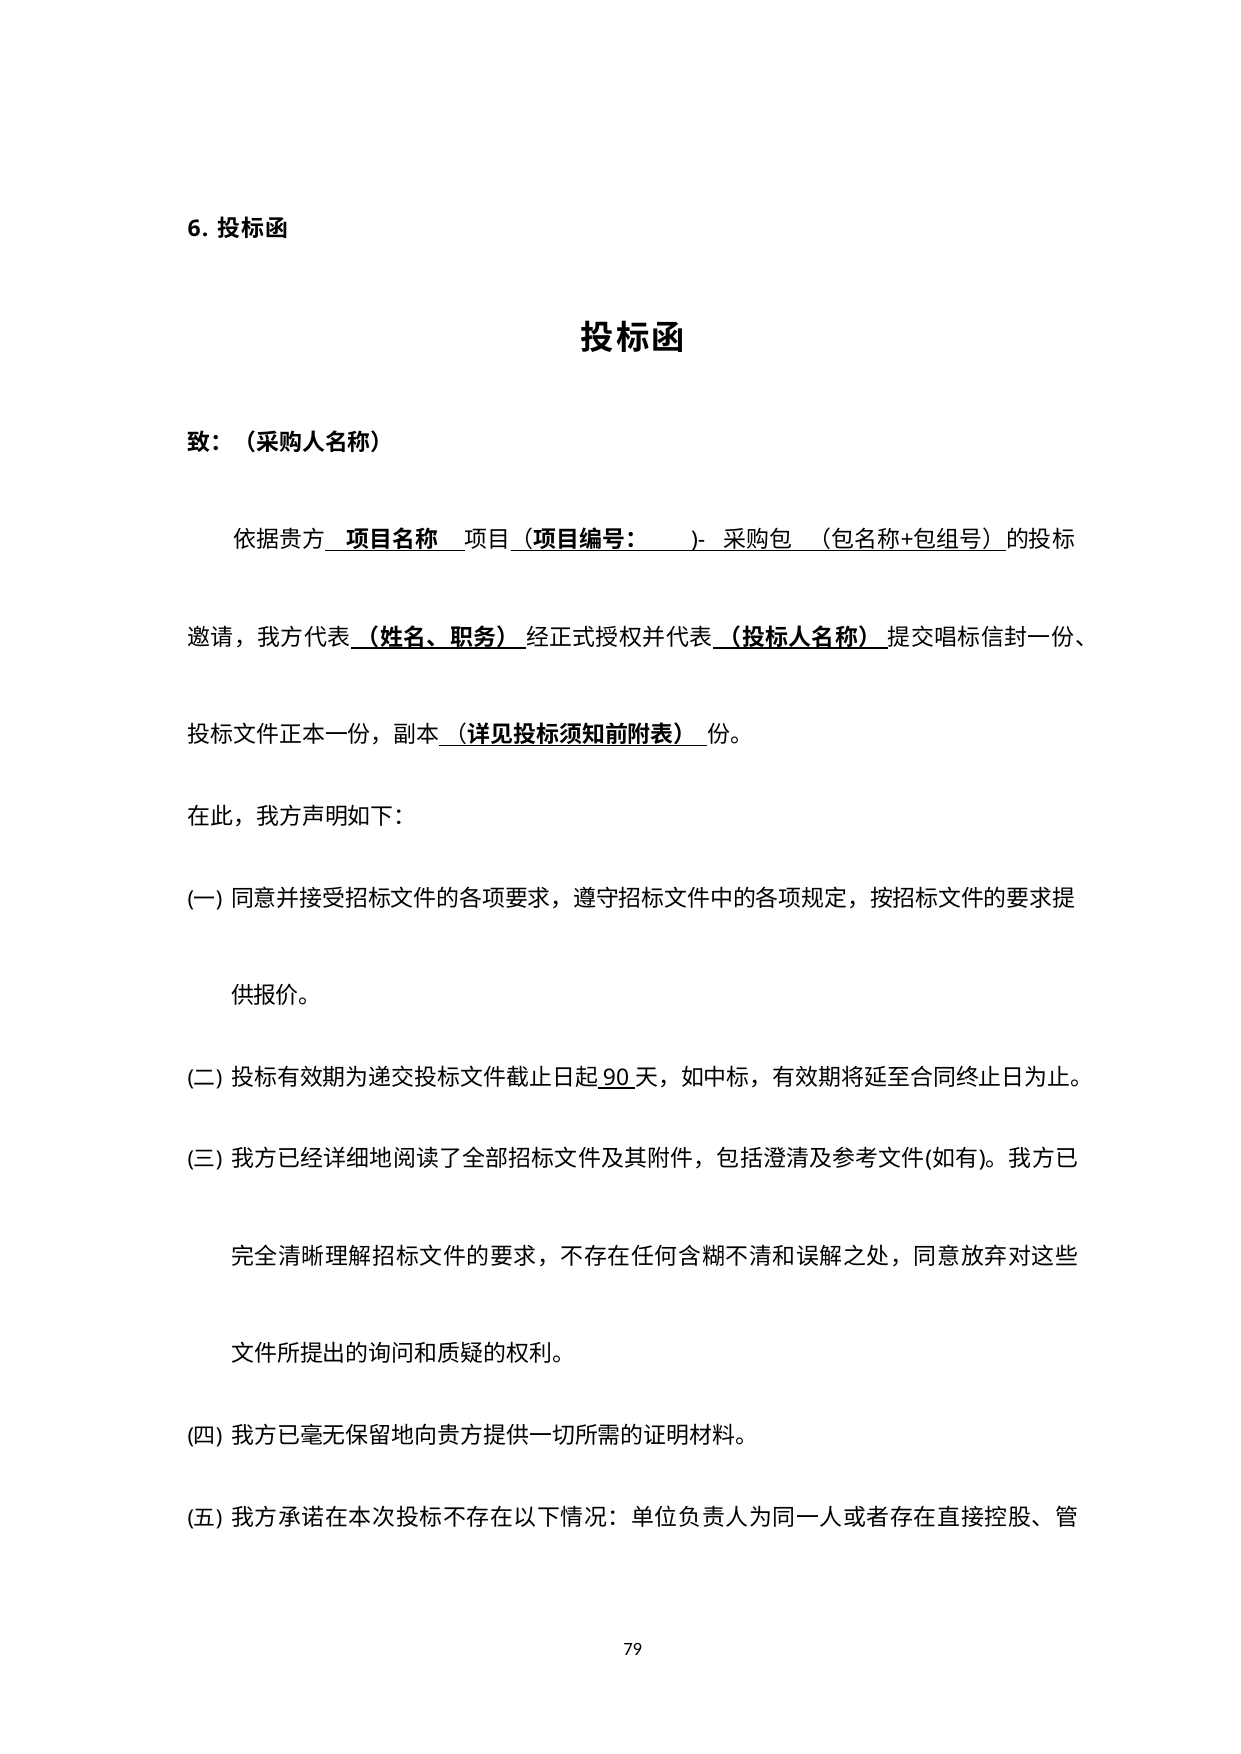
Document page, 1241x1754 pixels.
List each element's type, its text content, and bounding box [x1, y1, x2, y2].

subtitle 投标函 [187, 194, 1078, 259]
list 投标有效期为递交投标文件截止日起 90 天，如中标，有效期将延至合同终止日为止。 [187, 1043, 1078, 1108]
list 我方已毫无保留地向贵方提供一切所需的证明材料。 [187, 1401, 1078, 1466]
list 同意并接受招标文件的各项要求，遵守招标文件中的各项规定，按招标文件的要求提供报价。 [187, 864, 1078, 1026]
text 依据贵方 项目名称 项目（项目编号： )- 采购包 （包名称+包组号）的投标邀请，我方代表 （姓名、职务） 经正式授权并代表 （投标人名称） 提交唱标信封一份、投标文件正本一份，副本 （详见投标须知前附表） 份。 [187, 506, 1075, 766]
text 致：（采购人名称） [187, 408, 1078, 473]
text 投标函 [187, 302, 1078, 367]
list 我方已经详细地阅读了全部招标文件及其附件，包括澄清及参考文件(如有)。我方已完全清晰理解招标文件的要求，不存在任何含糊不清和误解之处，同意放弃对这些文件所提出的询问和质疑的权利。 [187, 1124, 1078, 1384]
text 在此，我方声明如下： [187, 782, 1052, 847]
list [187, 1482, 1078, 1547]
